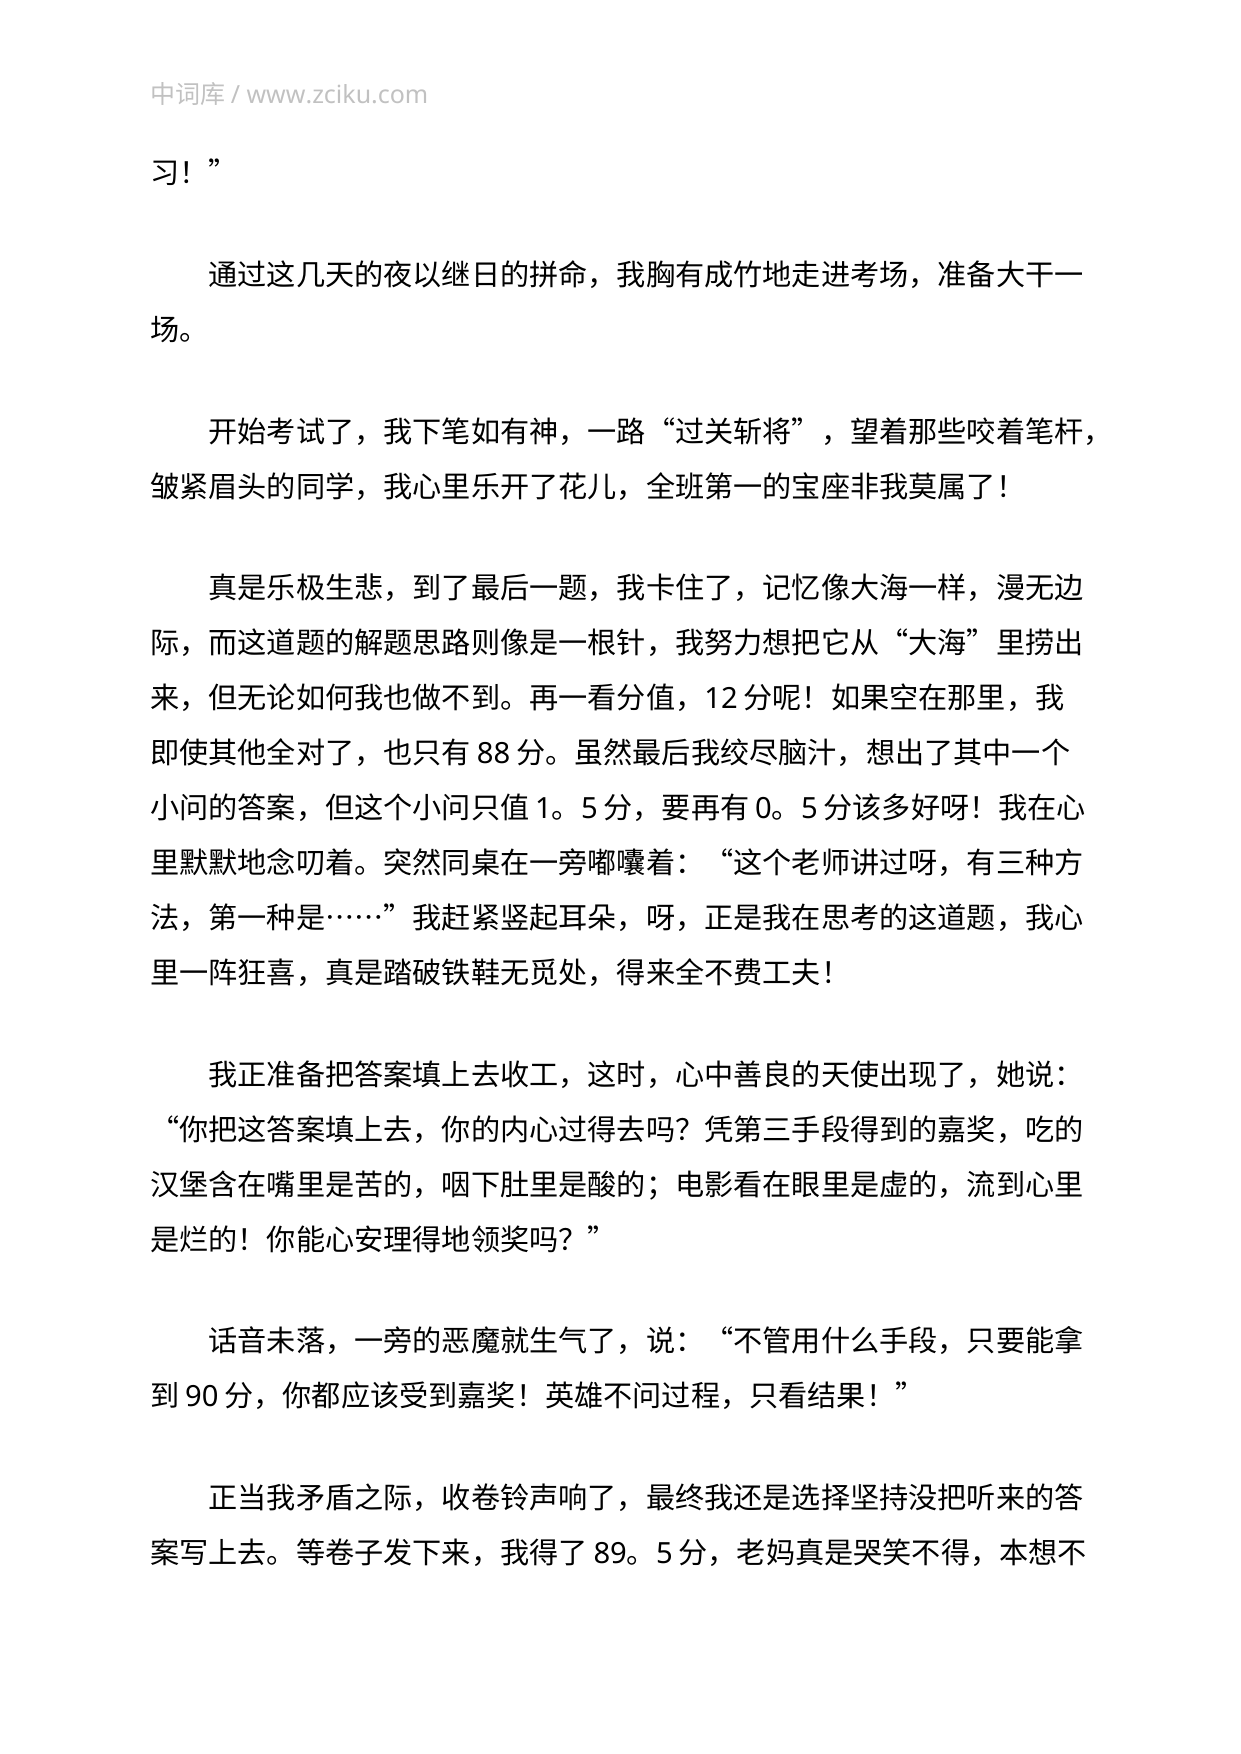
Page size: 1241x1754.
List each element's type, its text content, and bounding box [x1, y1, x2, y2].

text 通过这几天的夜以继日的拼命，我胸有成竹地走进考场，准备大干一场。 [150, 252, 1090, 349]
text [150, 1475, 1090, 1572]
text 真是乐极生悲，到了最后一题，我卡住了，记忆像大海一样，漫无边际，而这道题的解题思路则像是一根针，我努力想把它从“大海”里捞出来，但无论如何我也做不到。再一看分值，12分呢！如果空在那里，我即使其他全对了，也只有88分。虽然最后我绞尽脑汁，想出了其中一个小问的答案，但这个小问只值1。5分，要再有0。5分该多好呀！我在心里默默地念叨着。突然同桌在一旁嘟囔着：“这个老师讲过呀，有三种方法，第一种是……”我赶紧竖起耳朵，呀，正是我在思考的这道题，我心里一阵狂喜，真是踏破铁鞋无觅处，得来全不费工夫！ [150, 565, 1090, 992]
text 话音未落，一旁的恶魔就生气了，说：“不管用什么手段，只要能拿到90分，你都应该受到嘉奖！英雄不问过程，只看结果！” [150, 1318, 1090, 1415]
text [150, 150, 1090, 192]
text 我正准备把答案填上去收工，这时，心中善良的天使出现了，她说：“你把这答案填上去，你的内心过得去吗？凭第三手段得到的嘉奖，吃的汉堡含在嘴里是苦的，咽下肚里是酸的；电影看在眼里是虚的，流到心里是烂的！你能心安理得地领奖吗？” [150, 1051, 1090, 1258]
text 开始考试了，我下笔如有神，一路“过关斩将”，望着那些咬着笔杆，皱紧眉头的同学，我心里乐开了花儿，全班第一的宝座非我莫属了！ [150, 408, 1090, 506]
